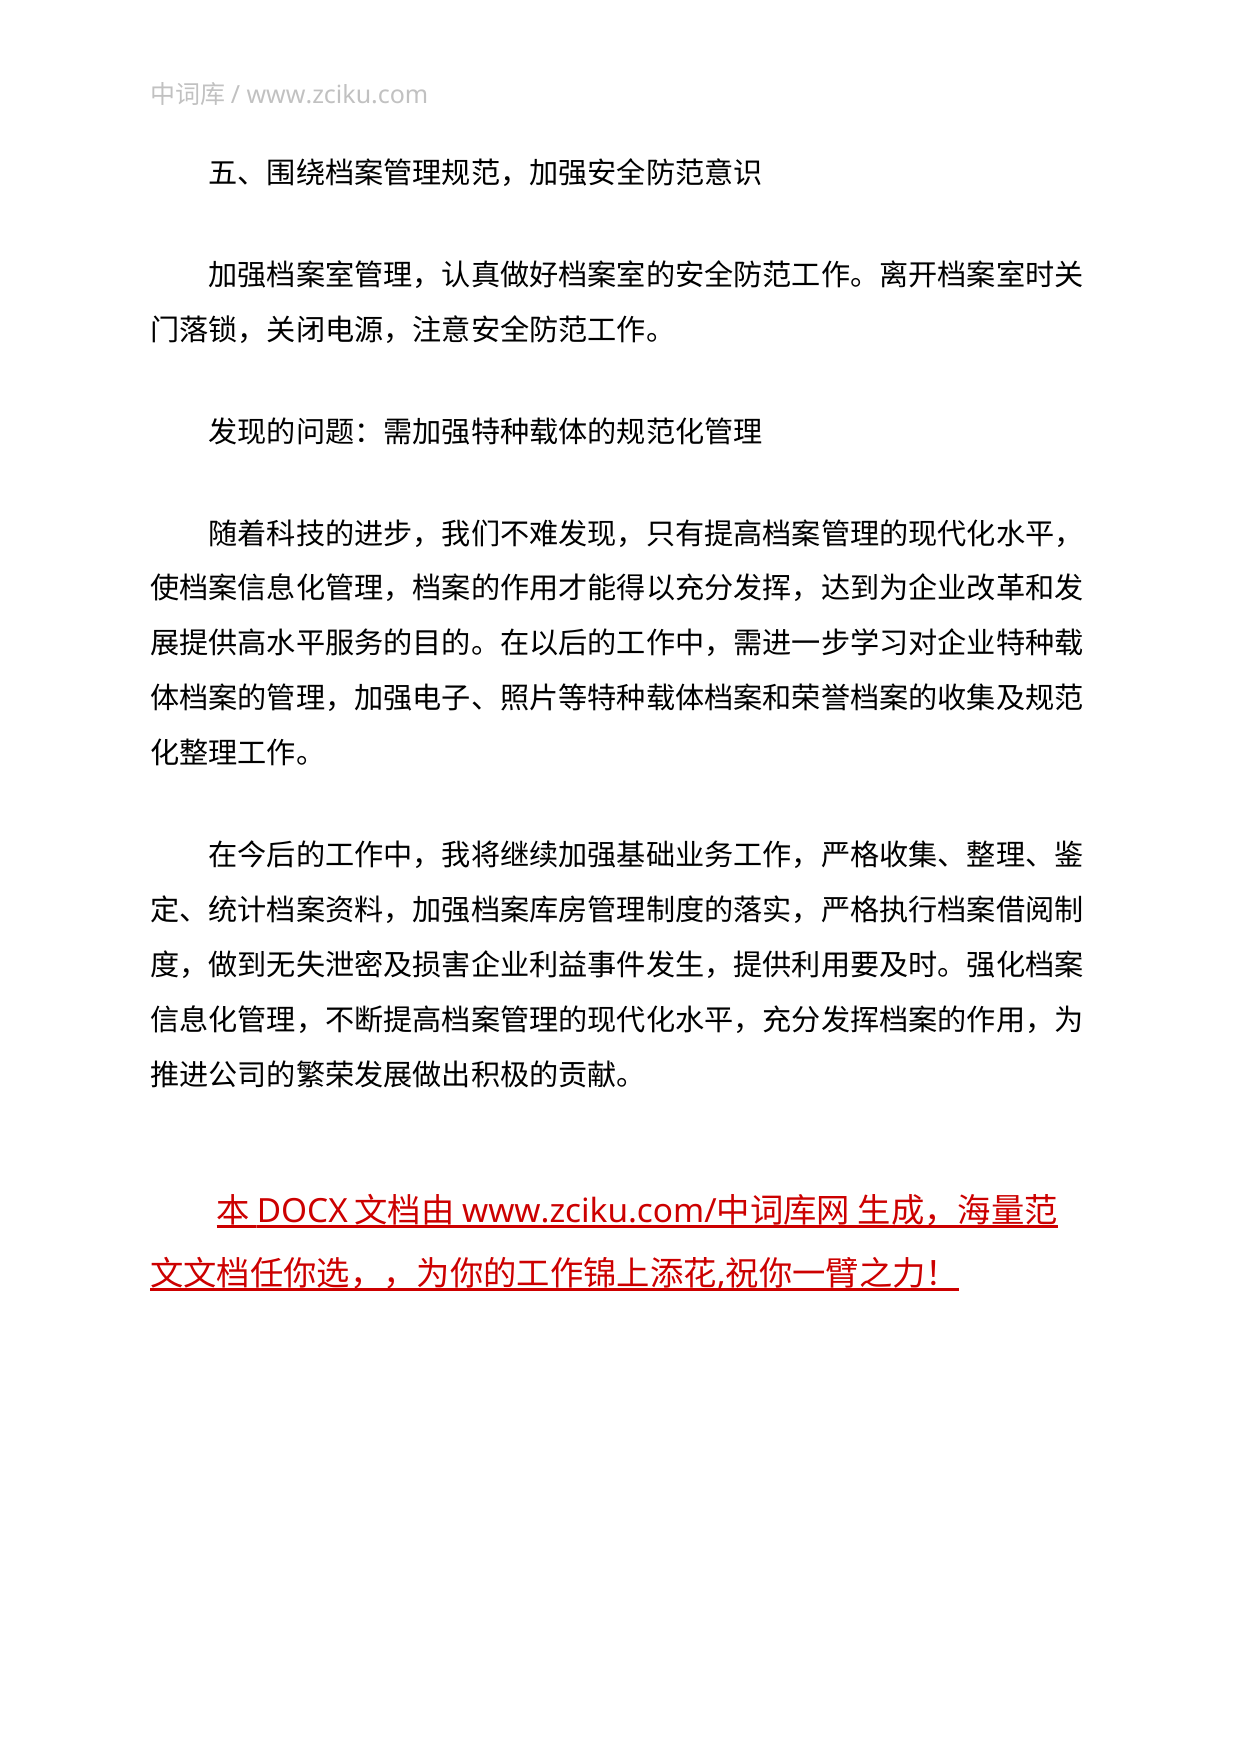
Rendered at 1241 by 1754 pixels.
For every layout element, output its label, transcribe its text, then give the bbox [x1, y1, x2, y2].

text 发现的问题：需加强特种载体的规范化管理 [150, 408, 1090, 451]
text 随着科技的进步，我们不难发现，只有提高档案管理的现代化水平，使档案信息化管理，档案的作用才能得以充分发挥，达到为企业改革和发展提供高水平服务的目的。在以后的工作中，需进一步学习对企业特种载体档案的管理，加强电子、照片等特种载体档案和荣誉档案的收集及规范化整理工作。 [150, 510, 1090, 772]
text 五、围绕档案管理规范，加强安全防范意识 [150, 150, 1090, 192]
text 本DOCX文档由 www.zciku.com/中词库网 生成，海量范文文档任你选，，为你的工作锦上添花,祝你一臂之力！ [150, 1184, 1090, 1295]
text 在今后的工作中，我将继续加强基础业务工作，严格收集、整理、鉴定、统计档案资料，加强档案库房管理制度的落实，严格执行档案借阅制度，做到无失泄密及损害企业利益事件发生，提供利用要及时。强化档案信息化管理，不断提高档案管理的现代化水平，充分发挥档案的作用，为推进公司的繁荣发展做出积极的贡献。 [150, 832, 1090, 1093]
text 加强档案室管理，认真做好档案室的安全防范工作。离开档案室时关门落锁，关闭电源，注意安全防范工作。 [150, 252, 1090, 349]
